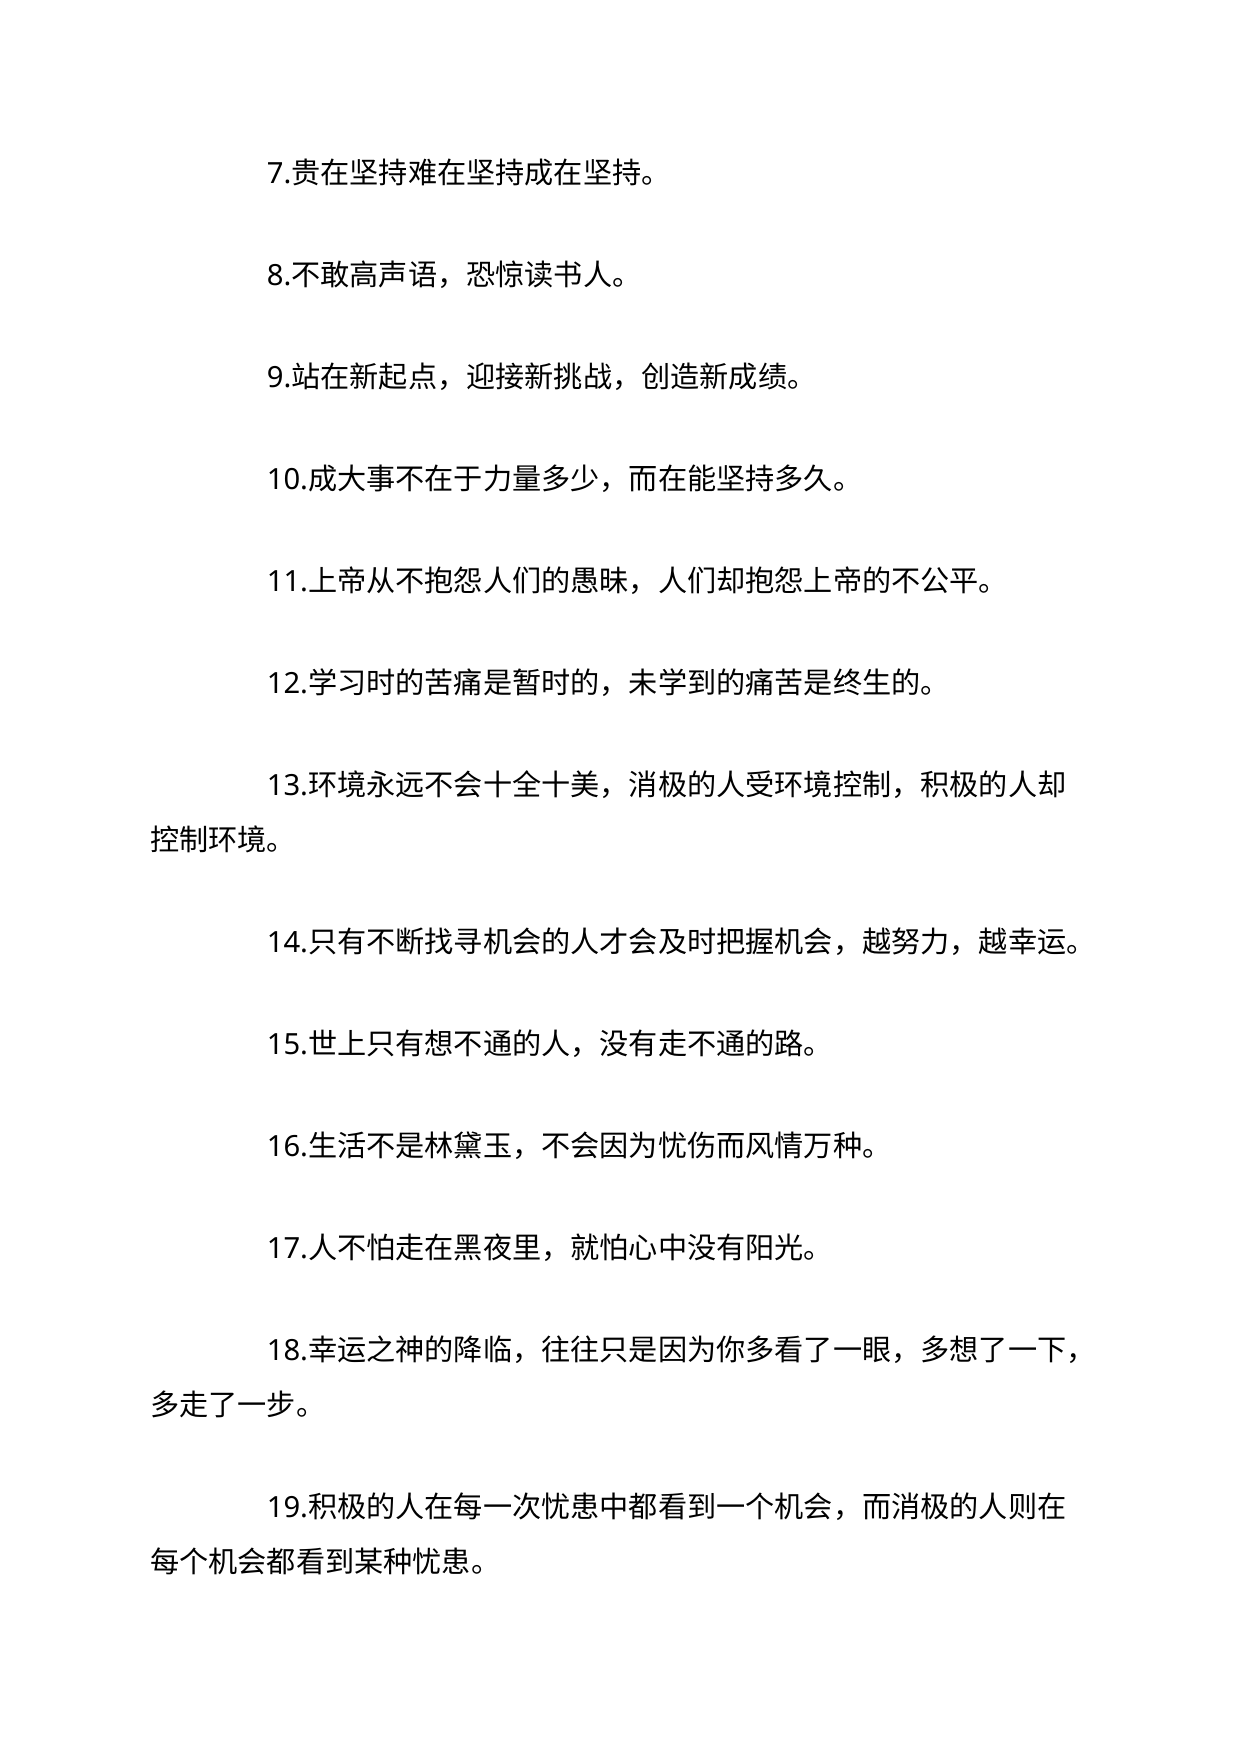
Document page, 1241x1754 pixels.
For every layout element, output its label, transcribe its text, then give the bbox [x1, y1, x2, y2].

text 11.上帝从不抱怨人们的愚昧，人们却抱怨上帝的不公平。 [150, 558, 1090, 600]
text 9.站在新起点，迎接新挑战，创造新成绩。 [150, 354, 1090, 396]
text 7.贵在坚持难在坚持成在坚持。 [150, 150, 1090, 192]
text 19.积极的人在每一次忧患中都看到一个机会，而消极的人则在每个机会都看到某种忧患。 [150, 1483, 1090, 1581]
text 16.生活不是林黛玉，不会因为忧伤而风情万种。 [150, 1123, 1090, 1165]
text 13.环境永远不会十全十美，消极的人受环境控制，积极的人却控制环境。 [150, 762, 1090, 859]
text 18.幸运之神的降临，往往只是因为你多看了一眼，多想了一下，多走了一步。 [150, 1327, 1090, 1424]
text 10.成大事不在于力量多少，而在能坚持多久。 [150, 456, 1090, 498]
text 17.人不怕走在黑夜里，就怕心中没有阳光。 [150, 1224, 1090, 1267]
text 14.只有不断找寻机会的人才会及时把握机会，越努力，越幸运。 [150, 919, 1090, 961]
text 8.不敢高声语，恐惊读书人。 [150, 252, 1090, 294]
text 15.世上只有想不通的人，没有走不通的路。 [150, 1021, 1090, 1063]
text 12.学习时的苦痛是暂时的，未学到的痛苦是终生的。 [150, 660, 1090, 702]
